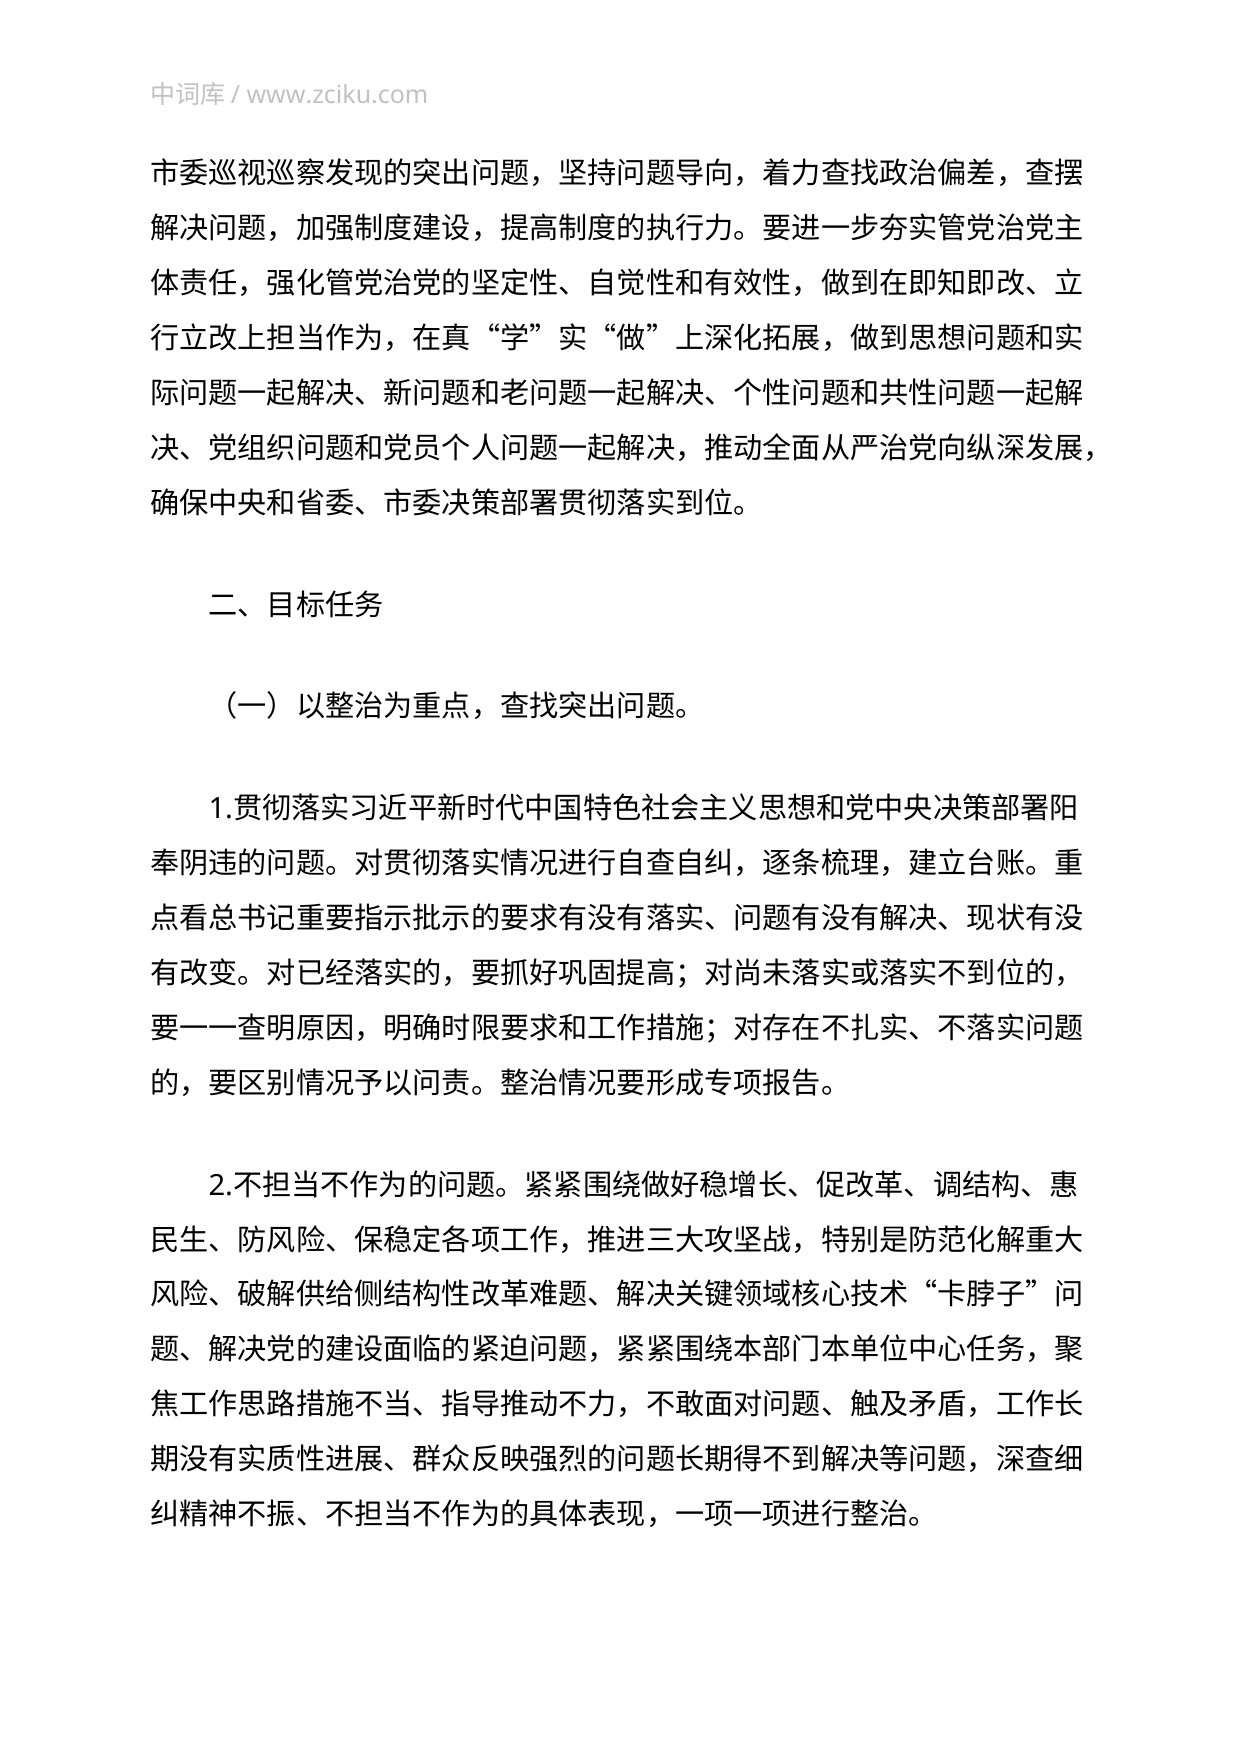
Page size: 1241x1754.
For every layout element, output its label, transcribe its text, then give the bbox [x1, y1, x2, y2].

text 二、目标任务 [150, 581, 1090, 623]
text 2.不担当不作为的问题。紧紧围绕做好稳增长、促改革、调结构、惠民生、防风险、保稳定各项工作，推进三大攻坚战，特别是防范化解重大风险、破解供给侧结构性改革难题、解决关键领域核心技术“卡脖子”问题、解决党的建设面临的紧迫问题，紧紧围绕本部门本单位中心任务，聚焦工作思路措施不当、指导推动不力，不敢面对问题、触及矛盾，工作长期没有实质性进展、群众反映强烈的问题长期得不到解决等问题，深查细纠精神不振、不担当不作为的具体表现，一项一项进行整治。 [150, 1161, 1090, 1533]
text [150, 150, 1090, 522]
text 1.贯彻落实习近平新时代中国特色社会主义思想和党中央决策部署阳奉阴违的问题。对贯彻落实情况进行自查自纠，逐条梳理，建立台账。重点看总书记重要指示批示的要求有没有落实、问题有没有解决、现状有没有改变。对已经落实的，要抓好巩固提高；对尚未落实或落实不到位的，要一一查明原因，明确时限要求和工作措施；对存在不扎实、不落实问题的，要区别情况予以问责。整治情况要形成专项报告。 [150, 785, 1090, 1102]
text （一）以整治为重点，查找突出问题。 [150, 683, 1090, 725]
